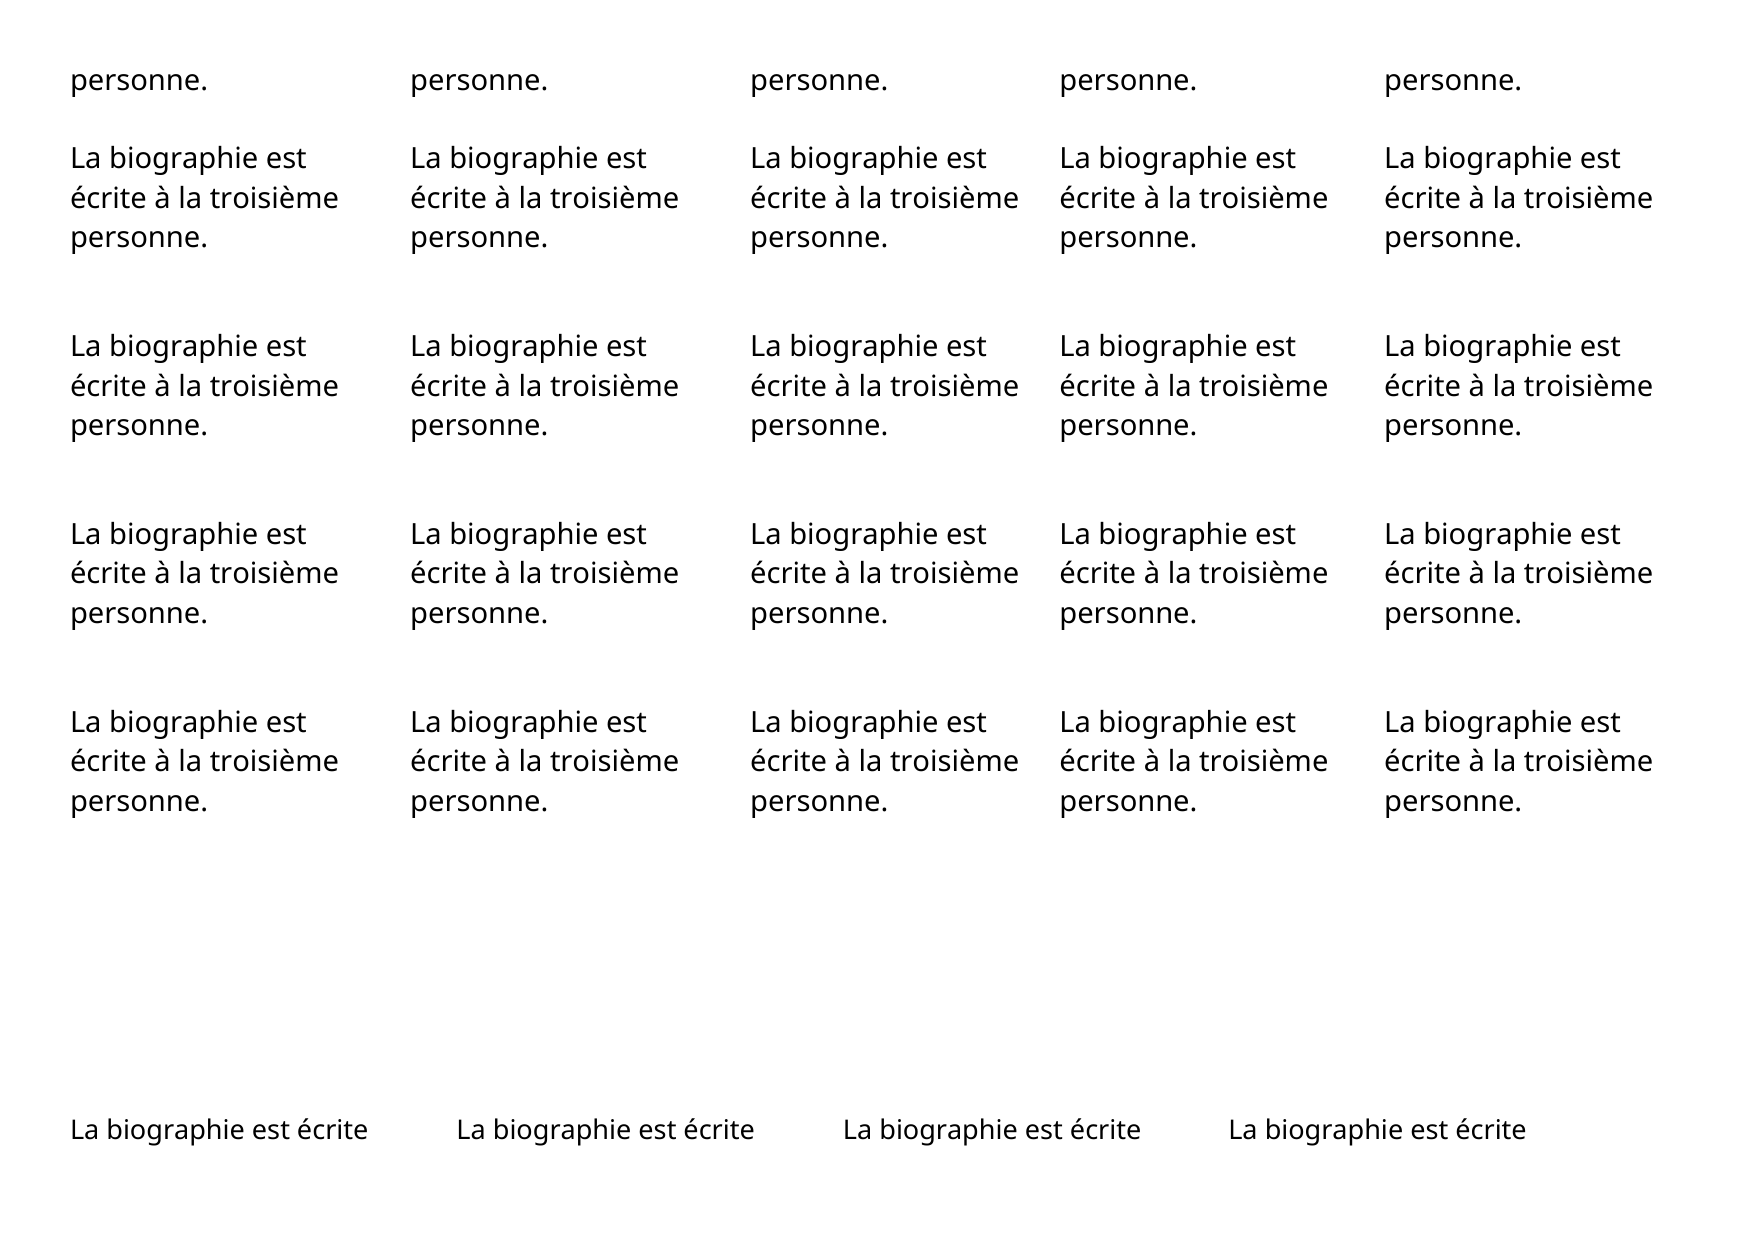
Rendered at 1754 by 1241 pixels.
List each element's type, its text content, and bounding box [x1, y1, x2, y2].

table_cell La biographie est écrite à la troisième personne. [739, 325, 1048, 513]
table_cell La biographie est écrite à la troisième personne. [1373, 325, 1683, 513]
table_cell La biographie est écrite à la troisième personne. [1048, 513, 1373, 701]
table_cell La biographie est écrite à la troisième personne. [1048, 701, 1373, 889]
table_cell La biographie est écrite à la troisième personne. [1048, 138, 1373, 325]
table_cell La biographie est écrite à la troisième personne. [739, 513, 1048, 701]
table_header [1217, 1110, 1619, 1181]
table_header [1373, 59, 1683, 137]
table_cell La biographie est écrite à la troisième personne. [59, 701, 399, 889]
table_cell La biographie est écrite à la troisième personne. [1373, 138, 1683, 325]
table_cell La biographie est écrite à la troisième personne. [399, 325, 739, 513]
table_cell La biographie est écrite à la troisième personne. [739, 138, 1048, 325]
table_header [59, 1110, 445, 1181]
table_cell La biographie est écrite à la troisième personne. [59, 513, 399, 701]
table_cell La biographie est écrite à la troisième personne. [59, 325, 399, 513]
table_cell La biographie est écrite à la troisième personne. [1373, 701, 1683, 889]
table_cell La biographie est écrite à la troisième personne. [59, 138, 399, 325]
table_cell La biographie est écrite à la troisième personne. [399, 701, 739, 889]
table_cell La biographie est écrite à la troisième personne. [739, 701, 1048, 889]
table_cell La biographie est écrite à la troisième personne. [1048, 325, 1373, 513]
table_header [1048, 59, 1373, 137]
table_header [445, 1110, 831, 1181]
table_cell La biographie est écrite à la troisième personne. [399, 138, 739, 325]
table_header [739, 59, 1048, 137]
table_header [59, 59, 399, 137]
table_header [399, 59, 739, 137]
table_cell La biographie est écrite à la troisième personne. [399, 513, 739, 701]
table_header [831, 1110, 1217, 1181]
table_cell La biographie est écrite à la troisième personne. [1373, 513, 1683, 701]
